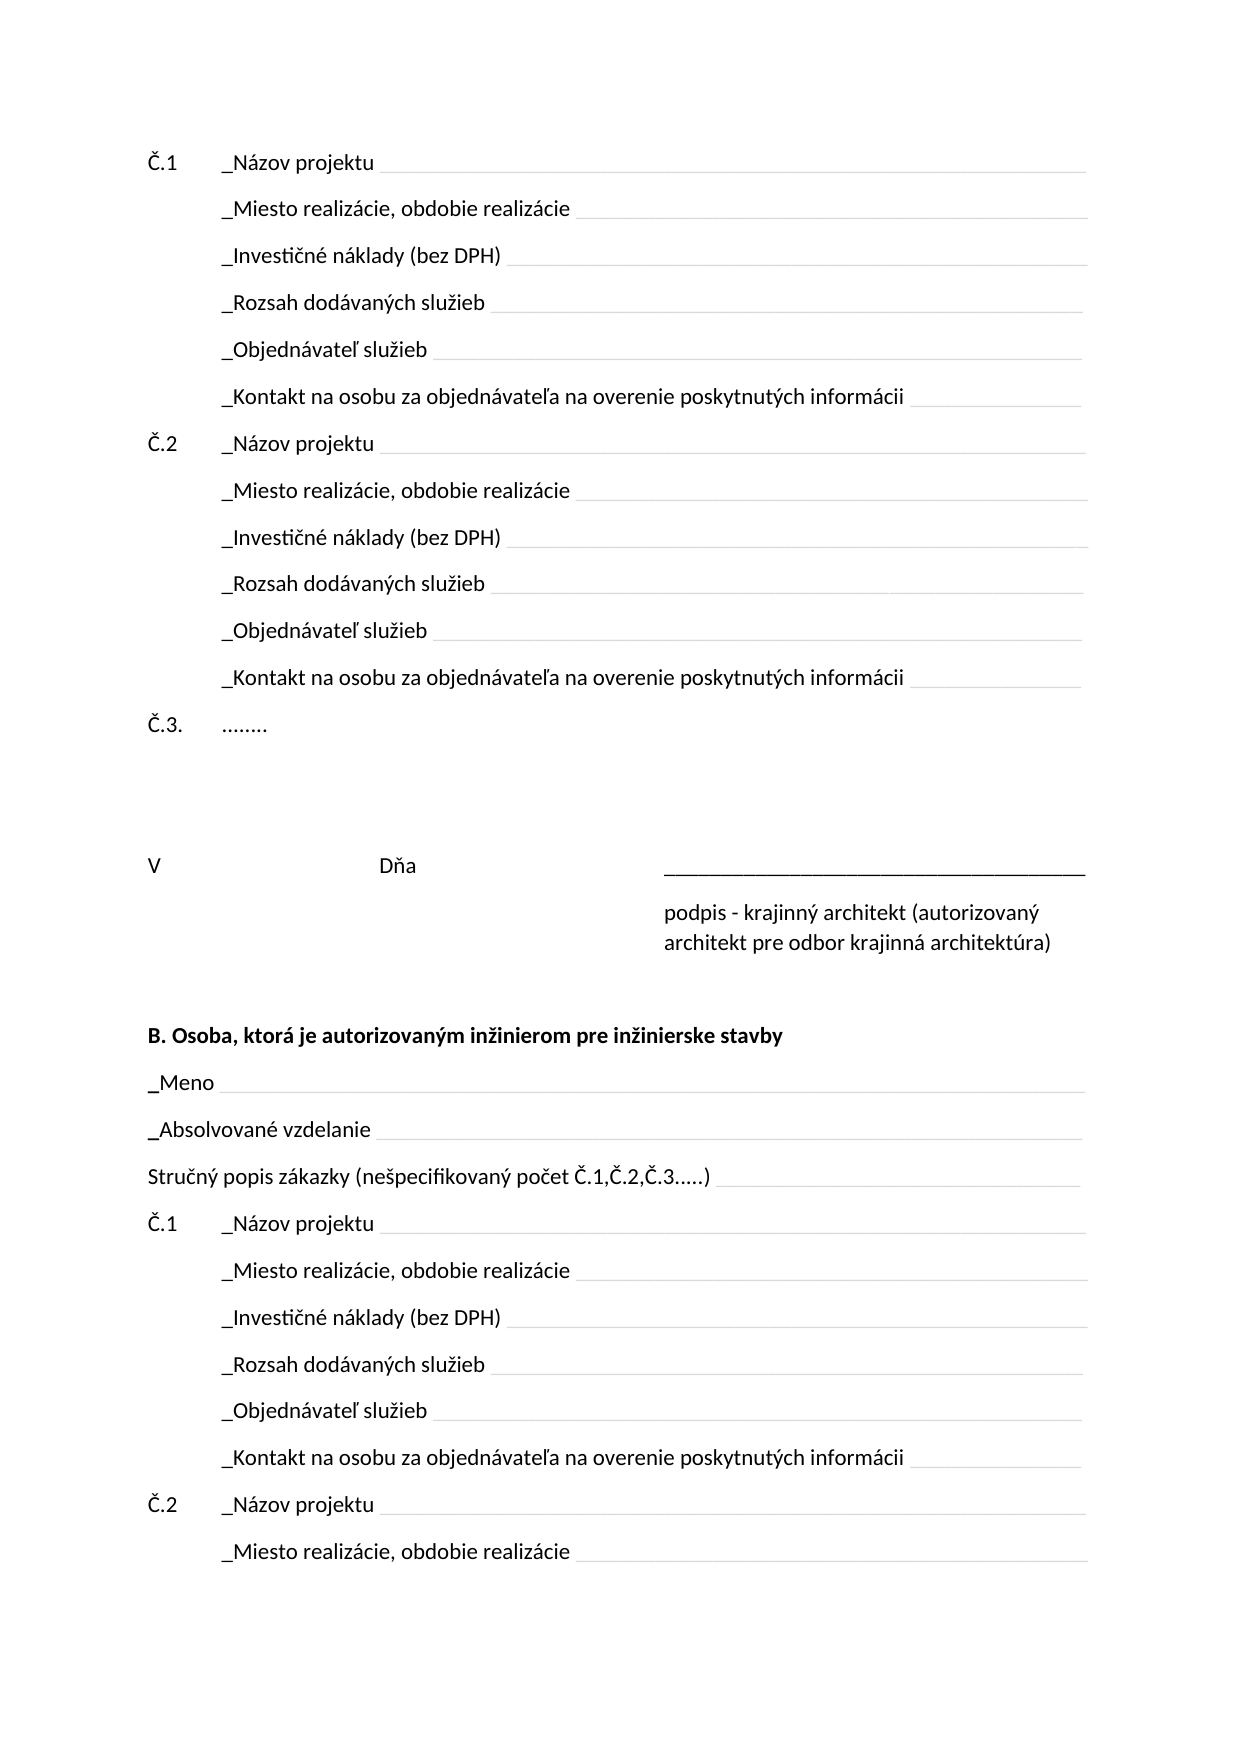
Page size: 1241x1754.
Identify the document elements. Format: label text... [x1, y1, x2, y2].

text _Rozsah dodávaných služieb ____________________________________________________ [148, 569, 1093, 597]
text _Miesto realizácie, obdobie realizácie _____________________________________________ [148, 1256, 1093, 1284]
text _Rozsah dodávaných služieb ____________________________________________________ [148, 288, 1093, 316]
text Č.1 _Názov projektu ______________________________________________________________ [148, 148, 1093, 176]
text _Rozsah dodávaných služieb ____________________________________________________ [148, 1350, 1093, 1378]
text _Meno ____________________________________________________________________________ [148, 1068, 1093, 1096]
text _Investičné náklady (bez DPH) ___________________________________________________ [148, 1303, 1093, 1331]
text _Objednávateľ služieb _________________________________________________________ [148, 335, 1093, 363]
text _Kontakt na osobu za objednávateľa na overenie poskytnutých informácii _______________ [148, 663, 1093, 691]
text Č.2 _Názov projektu ______________________________________________________________ [148, 429, 1093, 457]
text _Investičné náklady (bez DPH) ___________________________________________________ [148, 523, 1093, 551]
text _Objednávateľ služieb _________________________________________________________ [148, 616, 1093, 644]
text podpis - krajinný architekt (autorizovaný architekt pre odbor krajinná architektúra) [664, 898, 1093, 956]
text _Kontakt na osobu za objednávateľa na overenie poskytnutých informácii _______________ [148, 382, 1093, 410]
text Č.2 _Názov projektu ______________________________________________________________ [148, 1490, 1093, 1518]
text _Investičné náklady (bez DPH) ___________________________________________________ [148, 241, 1093, 269]
text _Miesto realizácie, obdobie realizácie _____________________________________________ [148, 194, 1093, 222]
text Stručný popis zákazky (nešpecifikovaný počet Č.1,Č.2,Č.3.....) ________________________________ [148, 1162, 1093, 1190]
text Č.3. ........ [148, 710, 1093, 738]
text Č.1 _Názov projektu ______________________________________________________________ [148, 1209, 1093, 1237]
text _Objednávateľ služieb _________________________________________________________ [148, 1397, 1093, 1424]
text _Absolvované vzdelanie ______________________________________________________________ [148, 1115, 1093, 1143]
text _Miesto realizácie, obdobie realizácie _____________________________________________ [148, 1537, 1093, 1565]
text _Miesto realizácie, obdobie realizácie _____________________________________________ [148, 476, 1093, 504]
text _Kontakt na osobu za objednávateľa na overenie poskytnutých informácii _______________ [148, 1443, 1093, 1471]
text V Dňa _____________________________________ [148, 851, 1093, 879]
text B. Osoba, ktorá je autorizovaným inžinierom pre inžinierske stavby [148, 1022, 1093, 1049]
